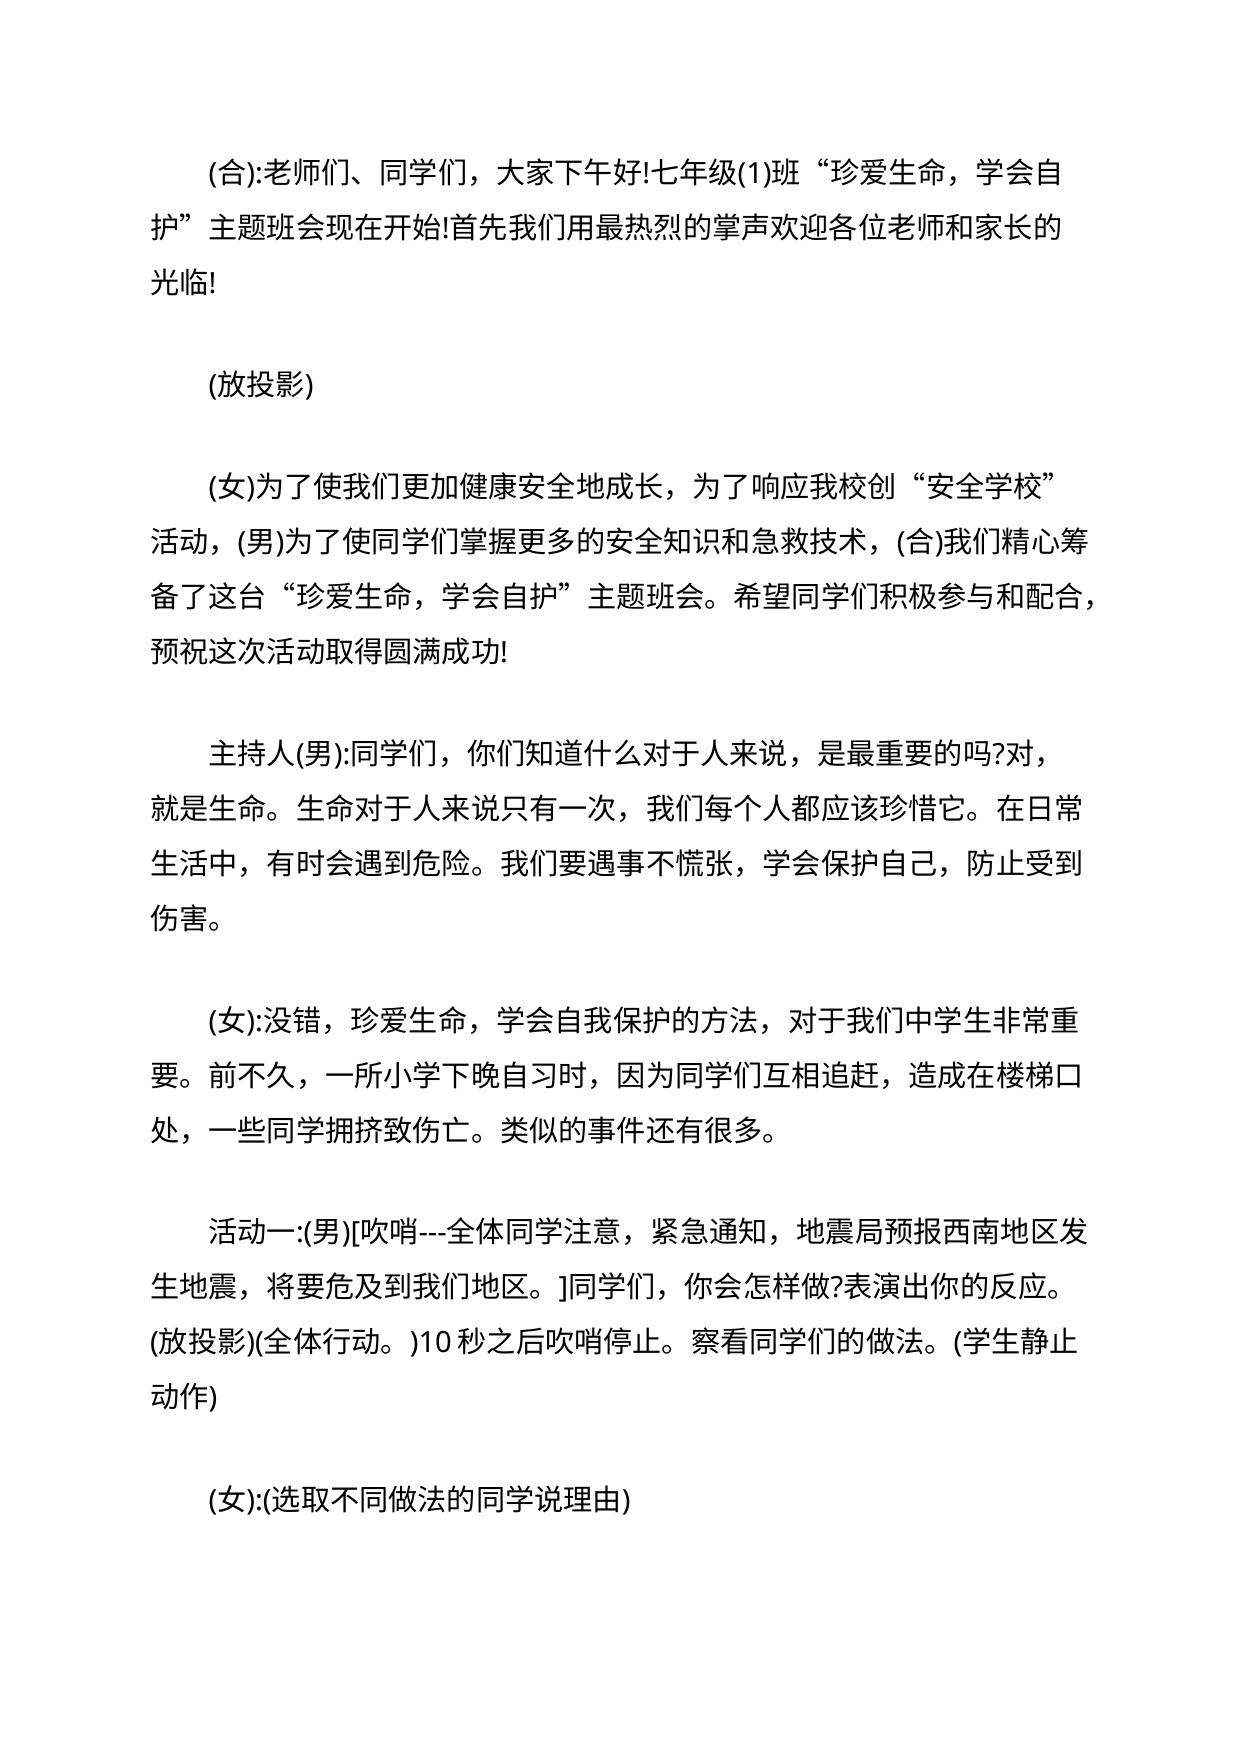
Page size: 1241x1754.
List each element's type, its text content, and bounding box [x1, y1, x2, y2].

text 主持人(男):同学们，你们知道什么对于人来说，是最重要的吗?对，就是生命。生命对于人来说只有一次，我们每个人都应该珍惜它。在日常生活中，有时会遇到危险。我们要遇事不慌张，学会保护自己，防止受到伤害。 [150, 731, 1090, 938]
text (合):老师们、同学们，大家下午好!七年级(1)班“珍爱生命，学会自护”主题班会现在开始!首先我们用最热烈的掌声欢迎各位老师和家长的光临! [150, 150, 1090, 302]
text (女)为了使我们更加健康安全地成长，为了响应我校创“安全学校”活动，(男)为了使同学们掌握更多的安全知识和急救技术，(合)我们精心筹备了这台“珍爱生命，学会自护”主题班会。希望同学们积极参与和配合，预祝这次活动取得圆满成功! [150, 464, 1090, 671]
text (女):(选取不同做法的同学说理由) [150, 1476, 1090, 1518]
text (女):没错，珍爱生命，学会自我保护的方法，对于我们中学生非常重要。前不久，一所小学下晚自习时，因为同学们互相追赶，造成在楼梯口处，一些同学拥挤致伤亡。类似的事件还有很多。 [150, 997, 1090, 1149]
text 活动一:(男)[吹哨---全体同学注意，紧急通知，地震局预报西南地区发生地震，将要危及到我们地区。]同学们，你会怎样做?表演出你的反应。(放投影)(全体行动。)10秒之后吹哨停止。察看同学们的做法。(学生静止动作) [150, 1209, 1090, 1416]
text (放投影) [150, 362, 1090, 404]
